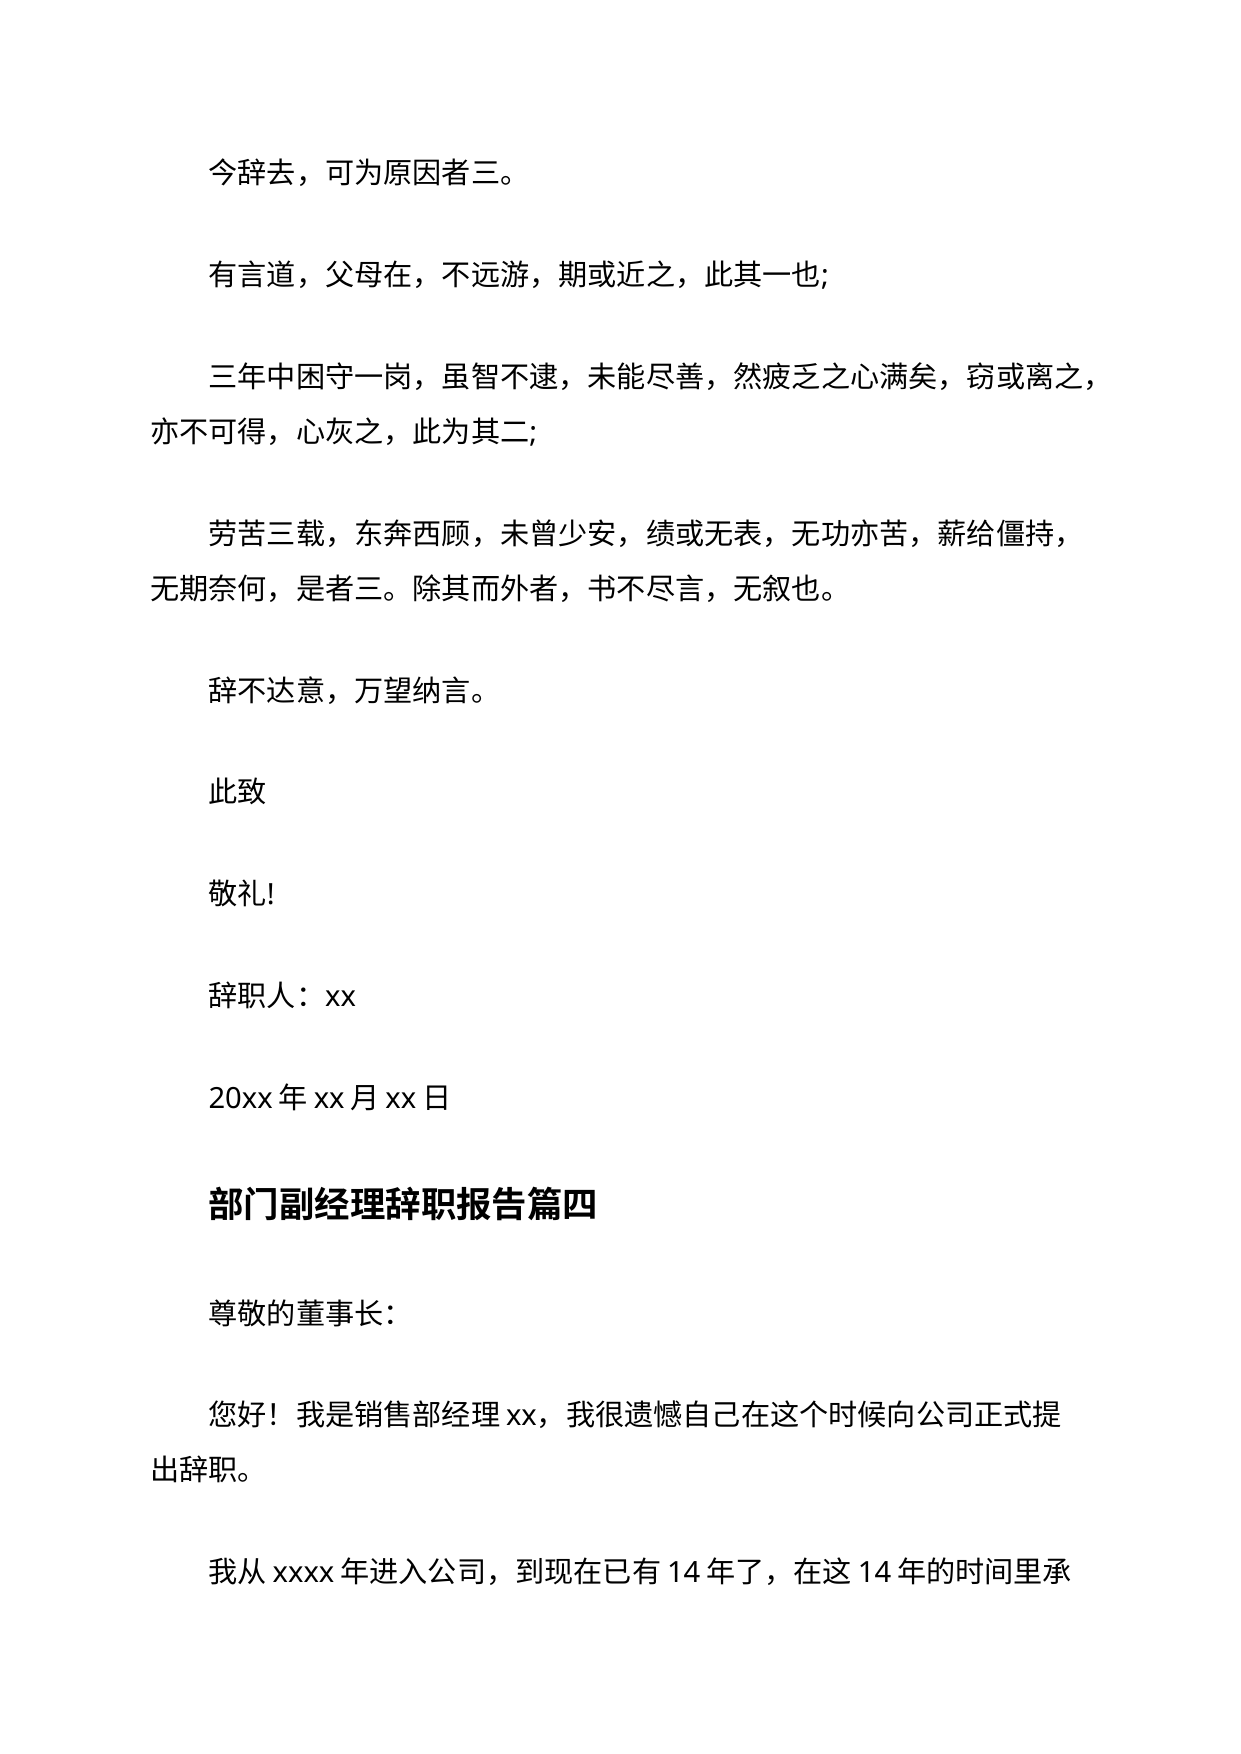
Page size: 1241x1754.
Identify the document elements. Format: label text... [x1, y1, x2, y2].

text 辞职人：xx [150, 973, 1090, 1015]
text 部门副经理辞职报告篇四 [150, 1177, 1090, 1228]
text 敬礼! [150, 871, 1090, 913]
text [150, 1549, 1090, 1591]
text 此致 [150, 769, 1090, 811]
text 辞不达意，万望纳言。 [150, 667, 1090, 709]
text 有言道，父母在，不远游，期或近之，此其一也; [150, 252, 1090, 294]
text 您好！我是销售部经理xx，我很遗憾自己在这个时候向公司正式提出辞职。 [150, 1392, 1090, 1489]
text 20xx年xx月xx日 [150, 1075, 1090, 1117]
text 三年中困守一岗，虽智不逮，未能尽善，然疲乏之心满矣，窃或离之，亦不可得，心灰之，此为其二; [150, 354, 1090, 451]
text 今辞去，可为原因者三。 [150, 150, 1090, 192]
text 劳苦三载，东奔西顾，未曾少安，绩或无表，无功亦苦，薪给僵持，无期奈何，是者三。除其而外者，书不尽言，无叙也。 [150, 511, 1090, 608]
text 尊敬的董事长： [150, 1290, 1090, 1332]
